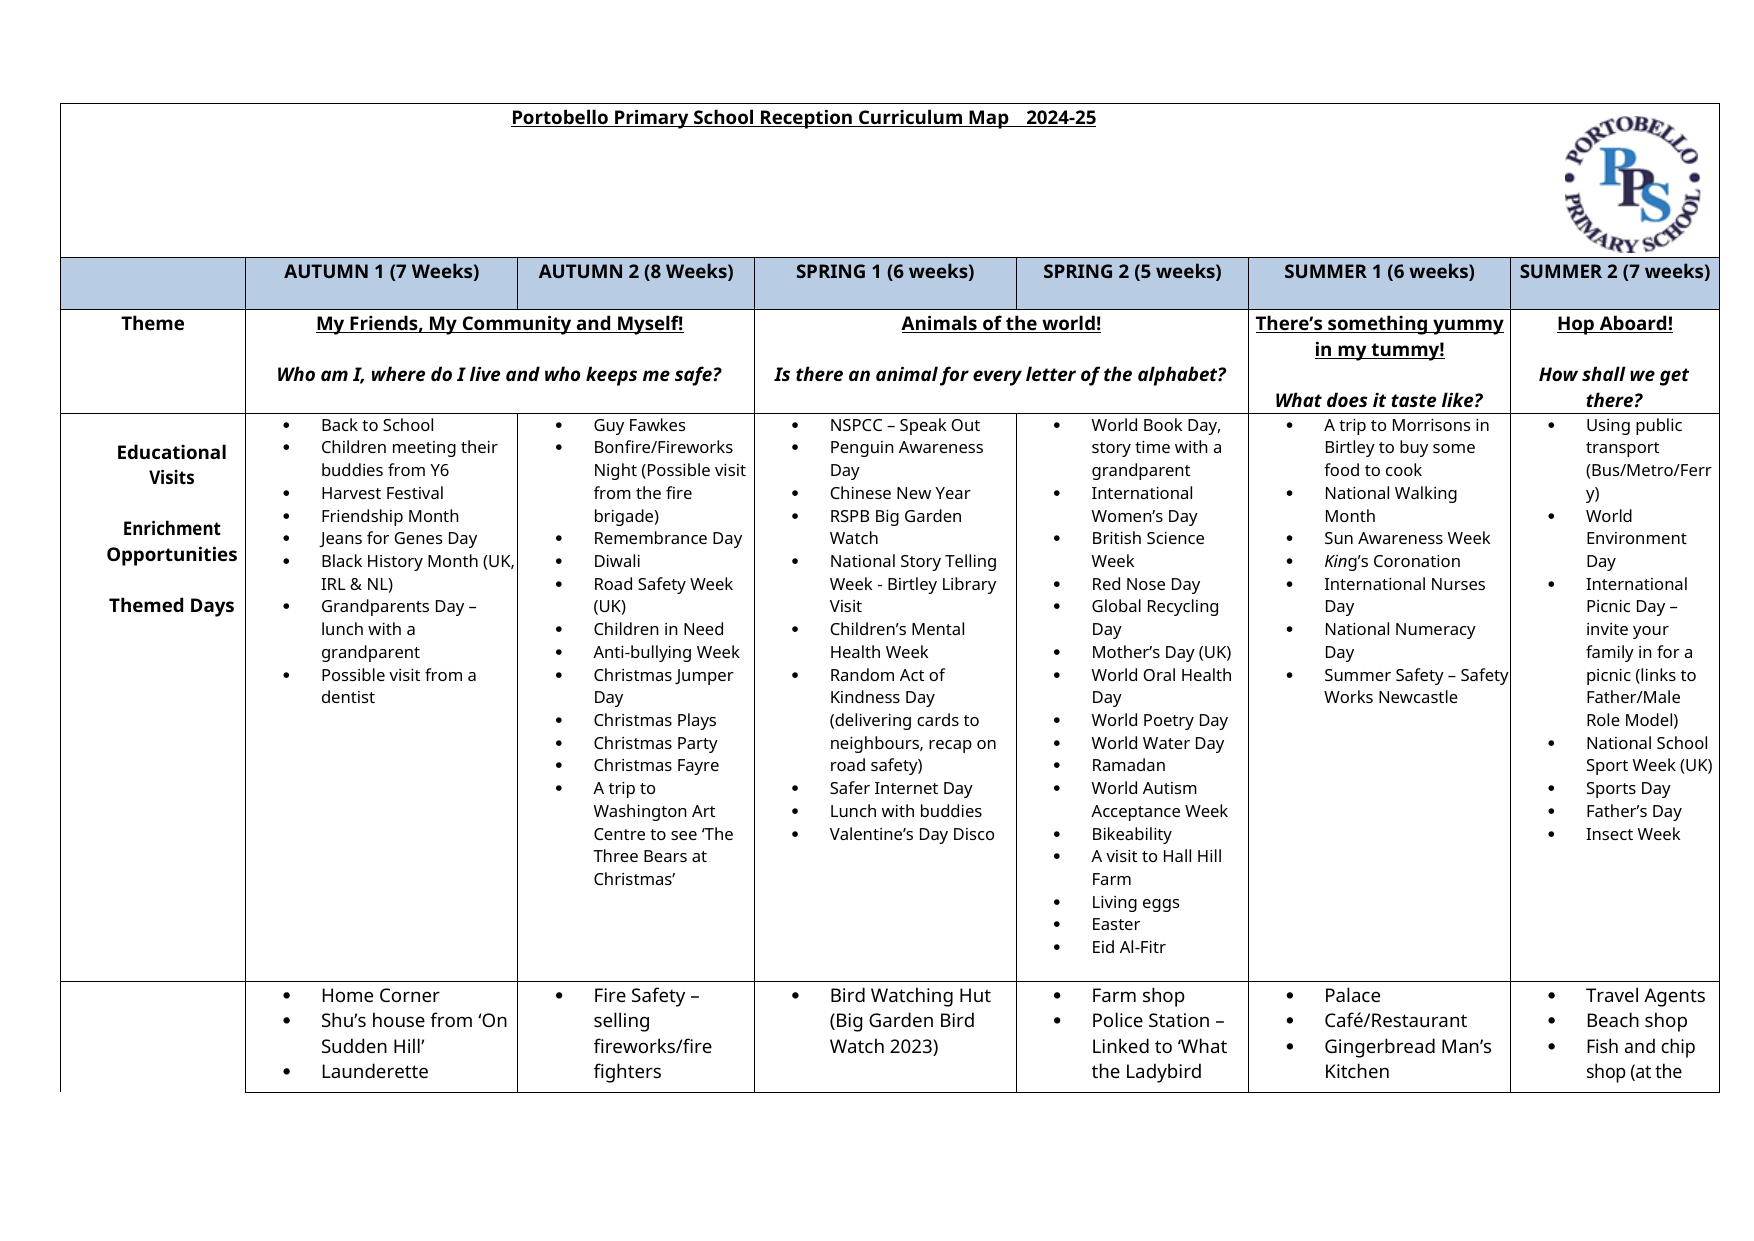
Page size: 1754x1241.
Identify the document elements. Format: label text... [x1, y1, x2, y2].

table_cell Theme [61, 310, 245, 412]
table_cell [1249, 982, 1510, 1092]
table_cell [518, 982, 754, 1092]
table_cell A trip to Morrisons in Birtley to buy some food to cook National Walking Month Sun Awareness Week King’s Coronation International Nurses Day National Numeracy Day Summer Safety – Safety Works Newcastle [1249, 414, 1510, 981]
table_cell [61, 982, 245, 1092]
table_cell AUTUMN 2 (8 Weeks) [518, 258, 754, 309]
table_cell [1017, 982, 1248, 1092]
table_cell SUMMER 1 (6 weeks) [1249, 258, 1510, 309]
table_cell AUTUMN 1 (7 Weeks) [246, 258, 517, 309]
table_cell World Book Day, story time with a grandparent International Women’s Day British Science Week Red Nose Day Global Recycling Day Mother’s Day (UK) World Oral Health Day World Poetry Day World Water Day Ramadan World Autism Acceptance Week Bikeability A visit to Hall Hill Farm Living eggs Easter Eid Al-Fitr [1017, 414, 1248, 981]
table_header Portobello Primary School Reception Curriculum Map 2024-25 [61, 104, 1719, 257]
table_cell SPRING 1 (6 weeks) [755, 258, 1016, 309]
table_cell Educational Visits Enrichment Opportunities Themed Days [61, 414, 245, 981]
picture [1565, 116, 1701, 253]
table_cell Animals of the world! Is there an animal for every letter of the alphabet? [755, 310, 1248, 412]
table_cell Using public transport (Bus/Metro/Ferry) World Environment Day International Picnic Day – invite your family in for a picnic (links to Father/Male Role Model) National School Sport Week (UK) Sports Day Father’s Day Insect Week [1511, 414, 1719, 981]
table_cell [246, 982, 517, 1092]
table_cell SPRING 2 (5 weeks) [1017, 258, 1248, 309]
table_cell There’s something yummy in my tummy! What does it taste like? [1249, 310, 1510, 412]
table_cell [755, 982, 1016, 1092]
table_cell NSPCC – Speak Out Penguin Awareness Day Chinese New Year RSPB Big Garden Watch National Story Telling Week - Birtley Library Visit Children’s Mental Health Week Random Act of Kindness Day (delivering cards to neighbours, recap on road safety) Safer Internet Day Lunch with buddies Valentine’s Day Disco [755, 414, 1016, 981]
table_cell SUMMER 2 (7 weeks) [1511, 258, 1719, 309]
table_cell Guy Fawkes Bonfire/Fireworks Night (Possible visit from the fire brigade) Remembrance Day Diwali Road Safety Week (UK) Children in Need Anti-bullying Week Christmas Jumper Day Christmas Plays Christmas Party Christmas Fayre A trip to Washington Art Centre to see ‘The Three Bears at Christmas’ [518, 414, 754, 981]
table_cell Hop Aboard! How shall we get there? [1511, 310, 1719, 412]
table_cell My Friends, My Community and Myself! Who am I, where do I live and who keeps me safe? [246, 310, 754, 412]
table_cell [61, 258, 245, 309]
table_cell Back to School Children meeting their buddies from Y6 Harvest Festival Friendship Month Jeans for Genes Day Black History Month (UK, IRL & NL) Grandparents Day – lunch with a grandparent Possible visit from a dentist [246, 414, 517, 981]
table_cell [1511, 982, 1719, 1092]
